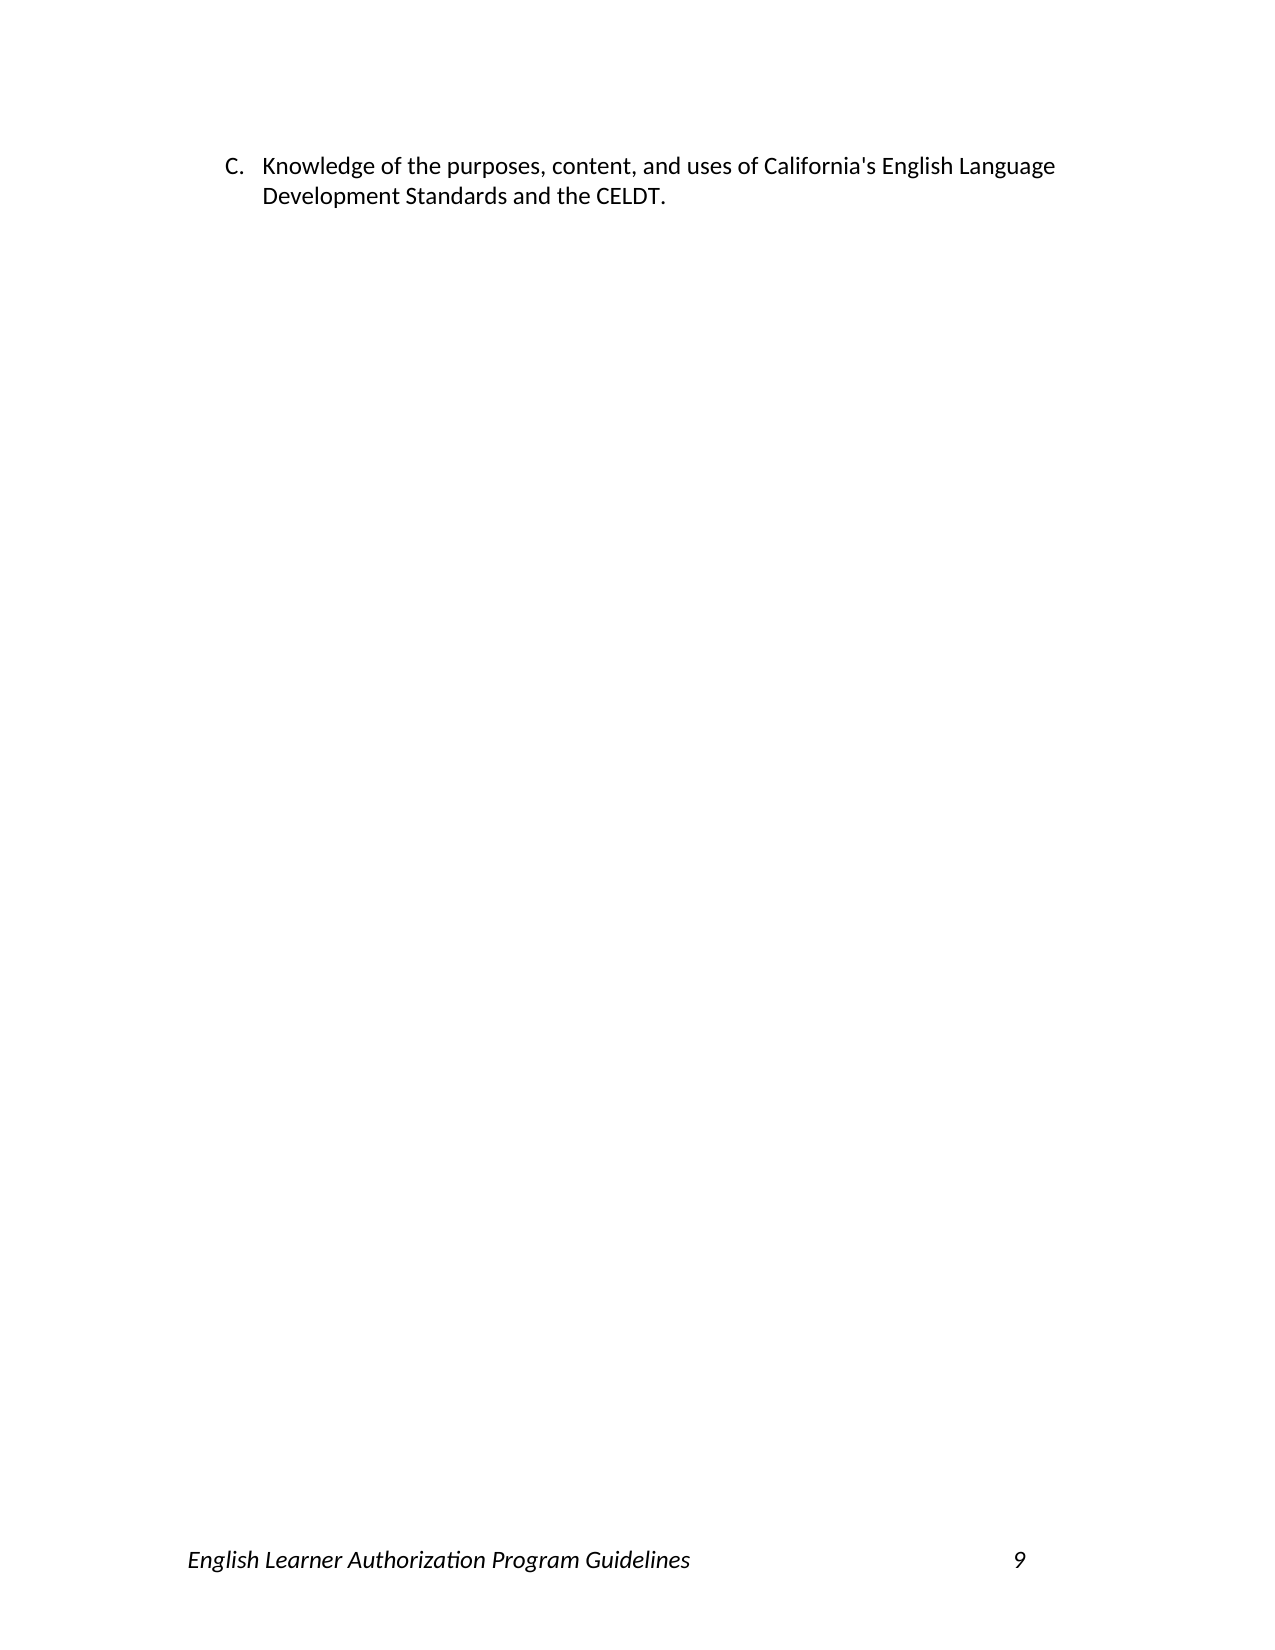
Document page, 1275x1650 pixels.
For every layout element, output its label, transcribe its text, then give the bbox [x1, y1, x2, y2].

list Knowledge of the purposes, content, and uses of California's English Language Development Standards and the CELDT. [225, 150, 1087, 211]
